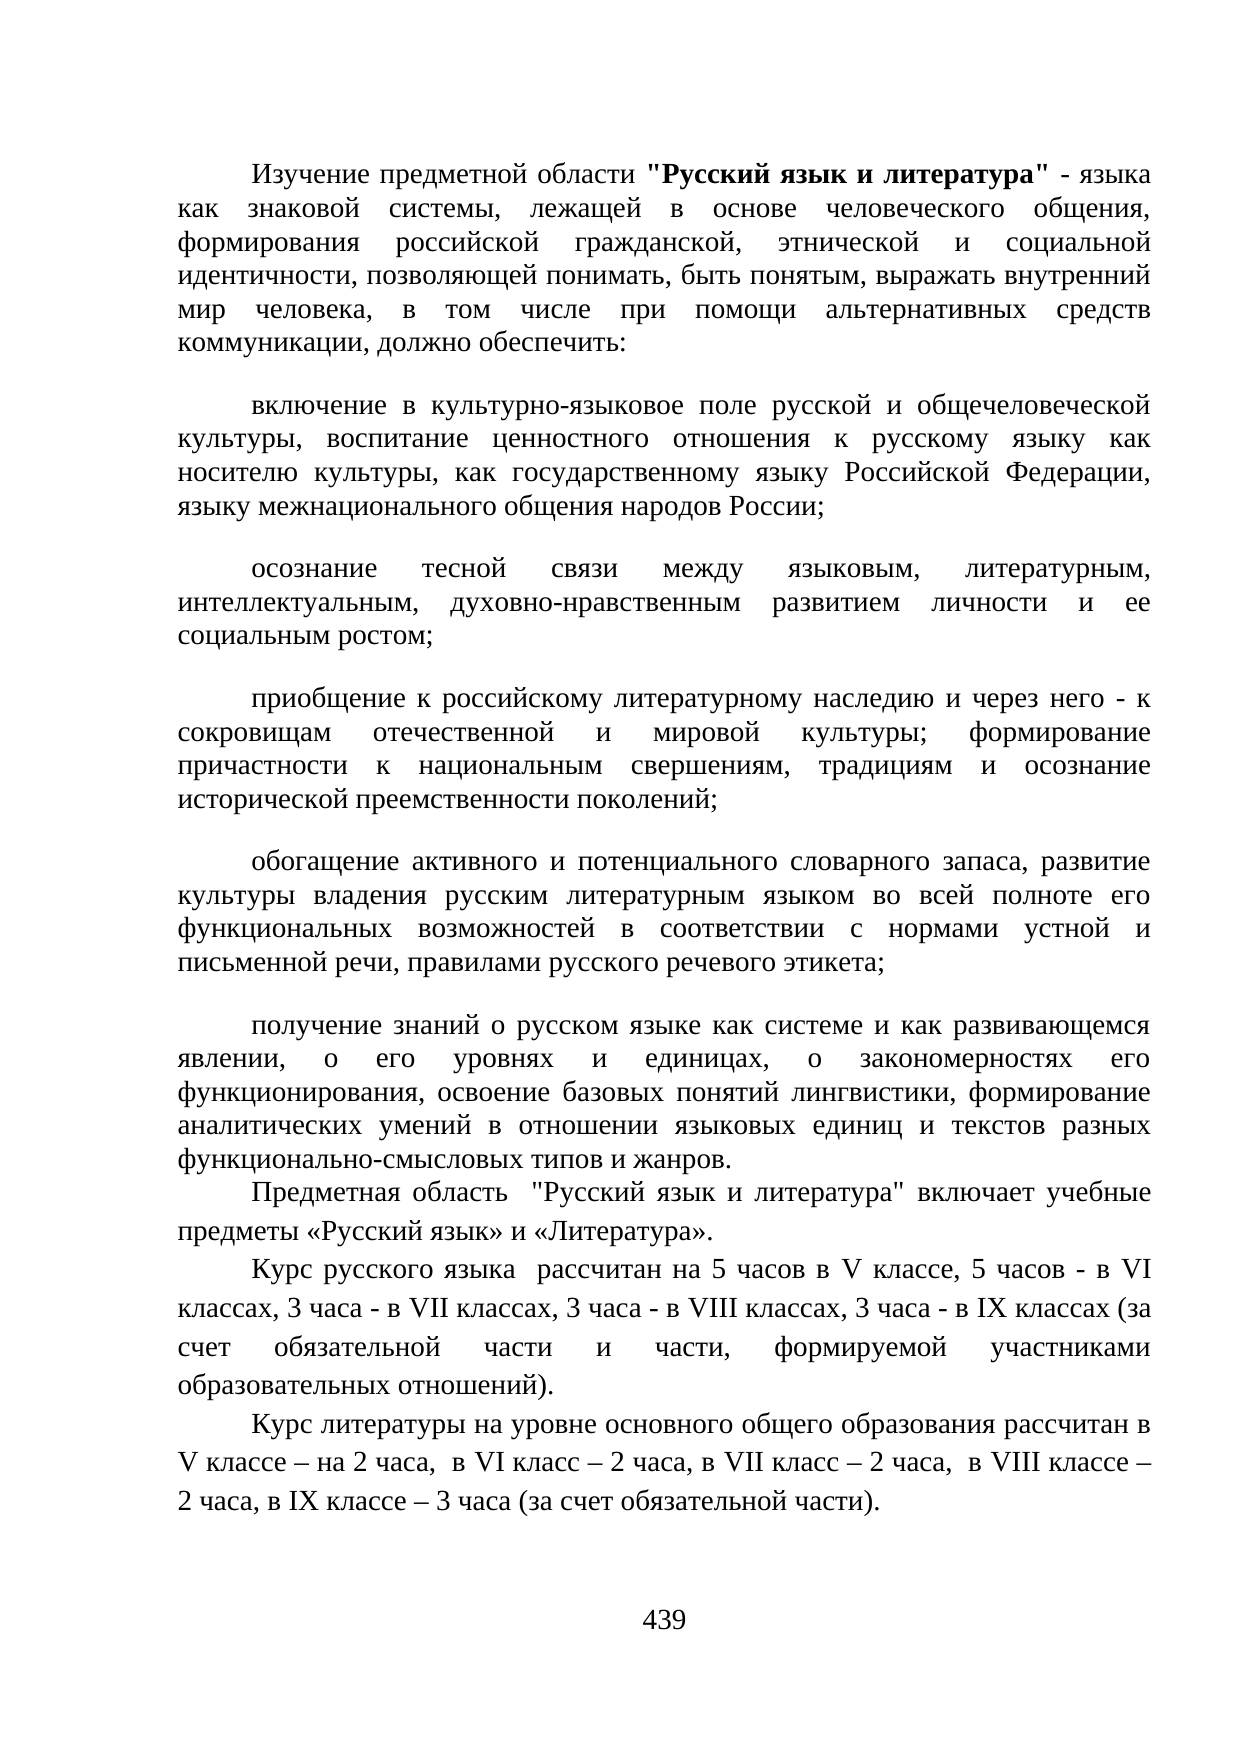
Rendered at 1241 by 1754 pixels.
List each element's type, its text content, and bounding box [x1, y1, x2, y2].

text получение знаний о русском языке как системе и как развивающемся явлении, о его уровнях и единицах, о закономерностях его функционирования, освоение базовых понятий лингвистики, формирование аналитических умений в отношении языковых единиц и текстов разных функционально-смысловых типов и жанров. [177, 1007, 1152, 1174]
text Изучение предметной области "Русский язык и литература" - языка как знаковой системы, лежащей в основе человеческого общения, формирования российской гражданской, этнической и социальной идентичности, позволяющей понимать, быть понятым, выражать внутренний мир человека, в том числе при помощи альтернативных средств коммуникации, должно обеспечить: [177, 157, 1152, 358]
text приобщение к российскому литературному наследию и через него - к сокровищам отечественной и мировой культуры; формирование причастности к национальным свершениям, традициям и осознание исторической преемственности поколений; [177, 680, 1152, 814]
text включение в культурно-языковое поле русской и общечеловеческой культуры, воспитание ценностного отношения к русскому языку как носителю культуры, как государственному языку Российской Федерации, языку межнационального общения народов России; [177, 387, 1152, 521]
text обогащение активного и потенциального словарного запаса, развитие культуры владения русским литературным языком во всей полноте его функциональных возможностей в соответствии с нормами устной и письменной речи, правилами русского речевого этикета; [177, 843, 1152, 978]
text осознание тесной связи между языковым, литературным, интеллектуальным, духовно-нравственным развитием личности и ее социальным ростом; [177, 550, 1152, 651]
text Курс русского языка рассчитан на 5 часов в V классе, 5 часов - в VI классах, 3 часа - в VII классах, 3 часа - в VIII классах, 3 часа - в IX классах (за счет обязательной части и части, формируемой участниками образовательных отношений). [177, 1252, 1152, 1401]
text Курс литературы на уровне основного общего образования рассчитан в V классе – на 2 часа, в VI класс – 2 часа, в VII класс – 2 часа, в VIII классе – 2 часа, в IX классе – 3 часа (за счет обязательной части). [177, 1406, 1152, 1516]
text Предметная область "Русский язык и литература" включает учебные предметы «Русский язык» и «Литература». [177, 1174, 1152, 1247]
